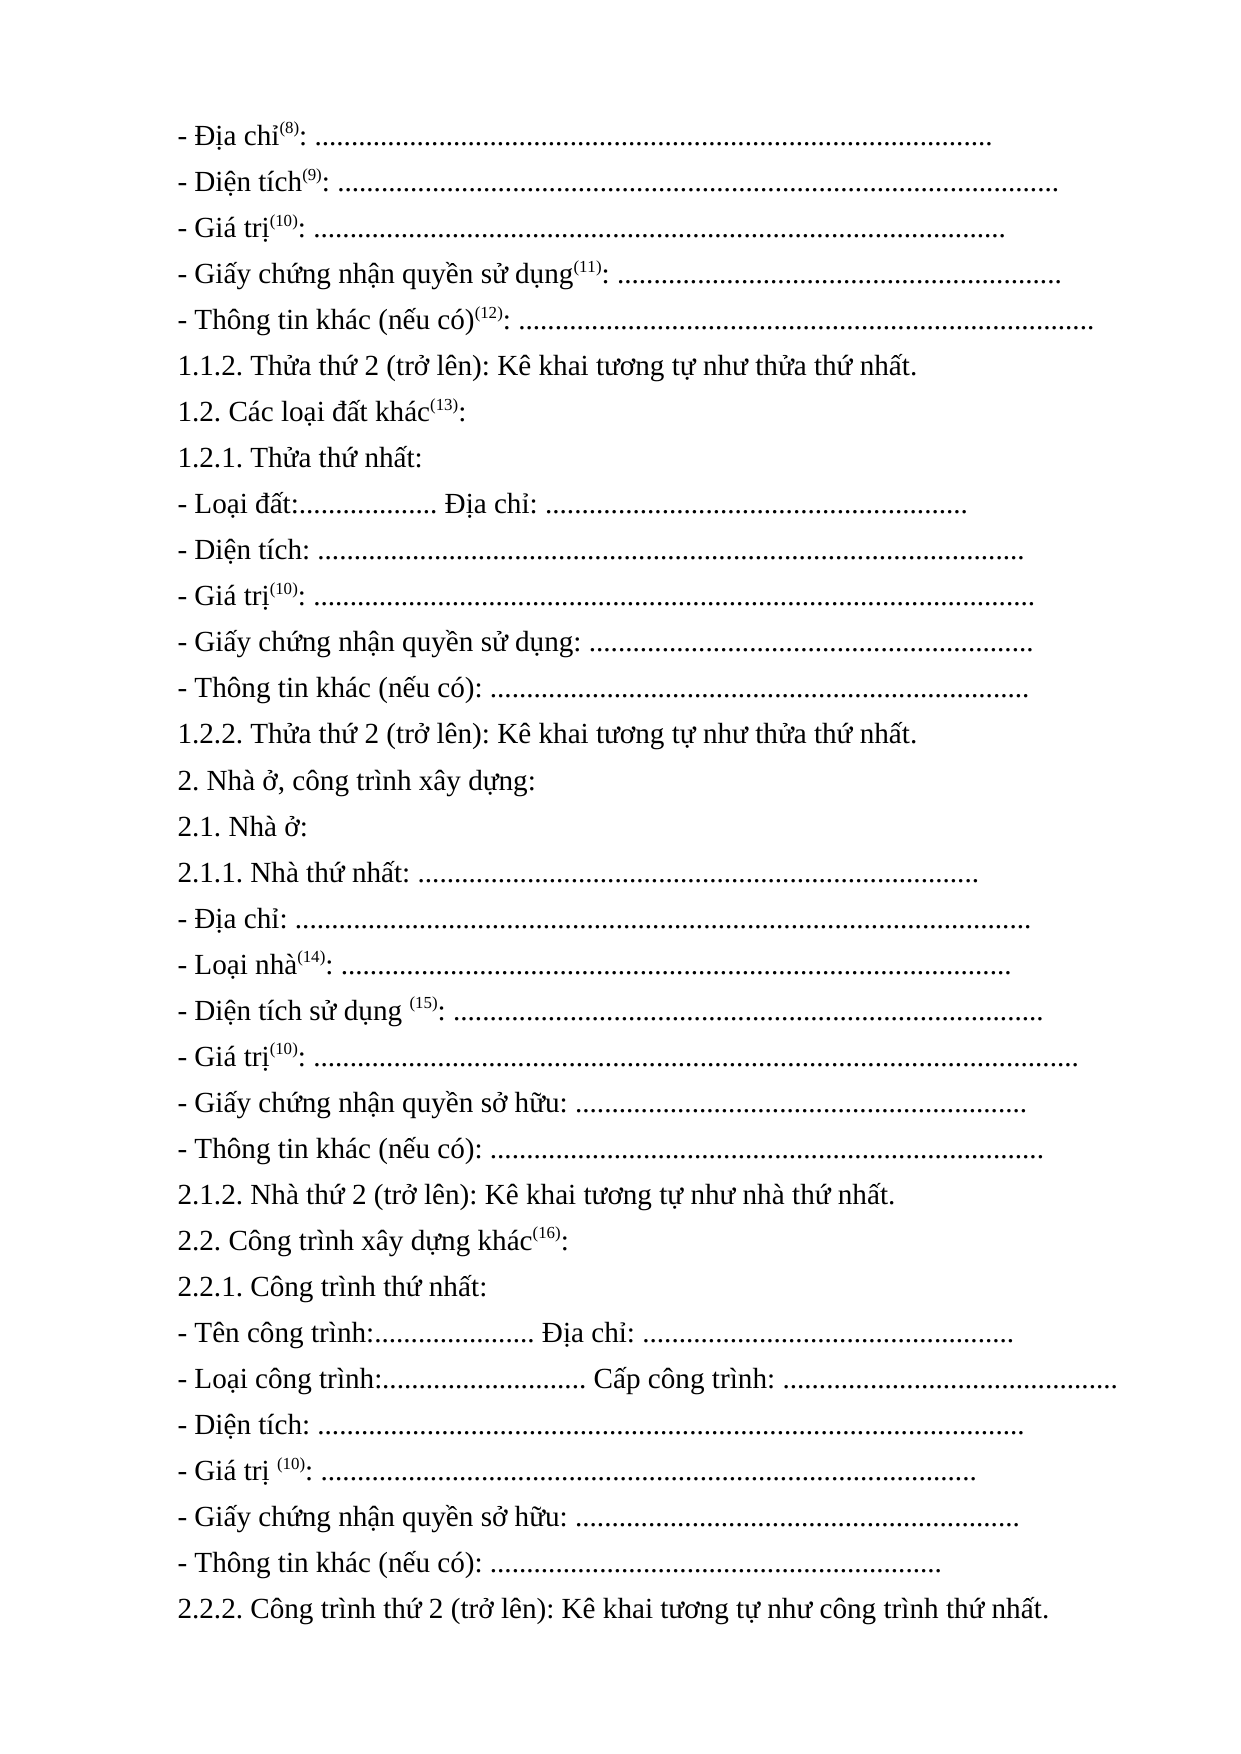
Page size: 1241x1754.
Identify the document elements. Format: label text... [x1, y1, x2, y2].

text 2.2. Công trình xây dựng khác(16): [177, 1223, 1122, 1257]
text 2. Nhà ở, công trình xây dựng: [177, 763, 1122, 796]
text - Giấy chứng nhận quyền sử dụng(11): ............................................................. [177, 256, 1122, 290]
text 2.2.2. Công trình thứ 2 (trở lên): Kê khai tương tự như công trình thứ nhất. [177, 1591, 1122, 1625]
text - Diện tích(9): ................................................................................................... [177, 164, 1122, 198]
text - Diện tích: ................................................................................................. [177, 1407, 1122, 1441]
text - Giá trị(10): ............................................................................................... [177, 210, 1122, 244]
text 1.2.2. Thửa thứ 2 (trở lên): Kê khai tương tự như thửa thứ nhất. [177, 717, 1122, 750]
text - Giấy chứng nhận quyền sở hữu: .............................................................. [177, 1085, 1122, 1118]
text 2.1.2. Nhà thứ 2 (trở lên): Kê khai tương tự như nhà thứ nhất. [177, 1177, 1122, 1211]
text 2.1. Nhà ở: [177, 809, 1122, 842]
text - Giấy chứng nhận quyền sở hữu: ............................................................. [177, 1499, 1122, 1533]
text 2.1.1. Nhà thứ nhất: ............................................................................. [177, 855, 1122, 888]
text 2.2.1. Công trình thứ nhất: [177, 1269, 1122, 1303]
text - Thông tin khác (nếu có): .............................................................. [177, 1545, 1122, 1579]
text - Giá trị(10): ......................................................................................................... [177, 1039, 1122, 1072]
text - Thông tin khác (nếu có)(12): ............................................................................... [177, 302, 1122, 336]
text 1.1.2. Thửa thứ 2 (trở lên): Kê khai tương tự như thửa thứ nhất. [177, 348, 1122, 382]
text 1.2.1. Thửa thứ nhất: [177, 440, 1122, 474]
text - Loại đất:................... Địa chỉ: .......................................................... [177, 486, 1122, 520]
text - Loại công trình:............................ Cấp công trình: .............................................. [177, 1361, 1122, 1395]
text - Thông tin khác (nếu có): .......................................................................... [177, 671, 1122, 704]
text - Thông tin khác (nếu có): ............................................................................ [177, 1131, 1122, 1164]
text - Loại nhà(14): ............................................................................................ [177, 947, 1122, 980]
text 1.2. Các loại đất khác(13): [177, 394, 1122, 428]
text - Giấy chứng nhận quyền sử dụng: ............................................................. [177, 624, 1122, 658]
text - Địa chỉ: ..................................................................................................... [177, 901, 1122, 934]
text - Giá trị(10): ................................................................................................... [177, 578, 1122, 612]
text - Địa chỉ(8): ............................................................................................. [177, 118, 1122, 152]
text - Tên công trình:...................... Địa chỉ: ................................................... [177, 1315, 1122, 1349]
text - Giá trị (10): .......................................................................................... [177, 1453, 1122, 1487]
text - Diện tích: ................................................................................................. [177, 532, 1122, 566]
text - Diện tích sử dụng (15): ................................................................................. [177, 993, 1122, 1026]
